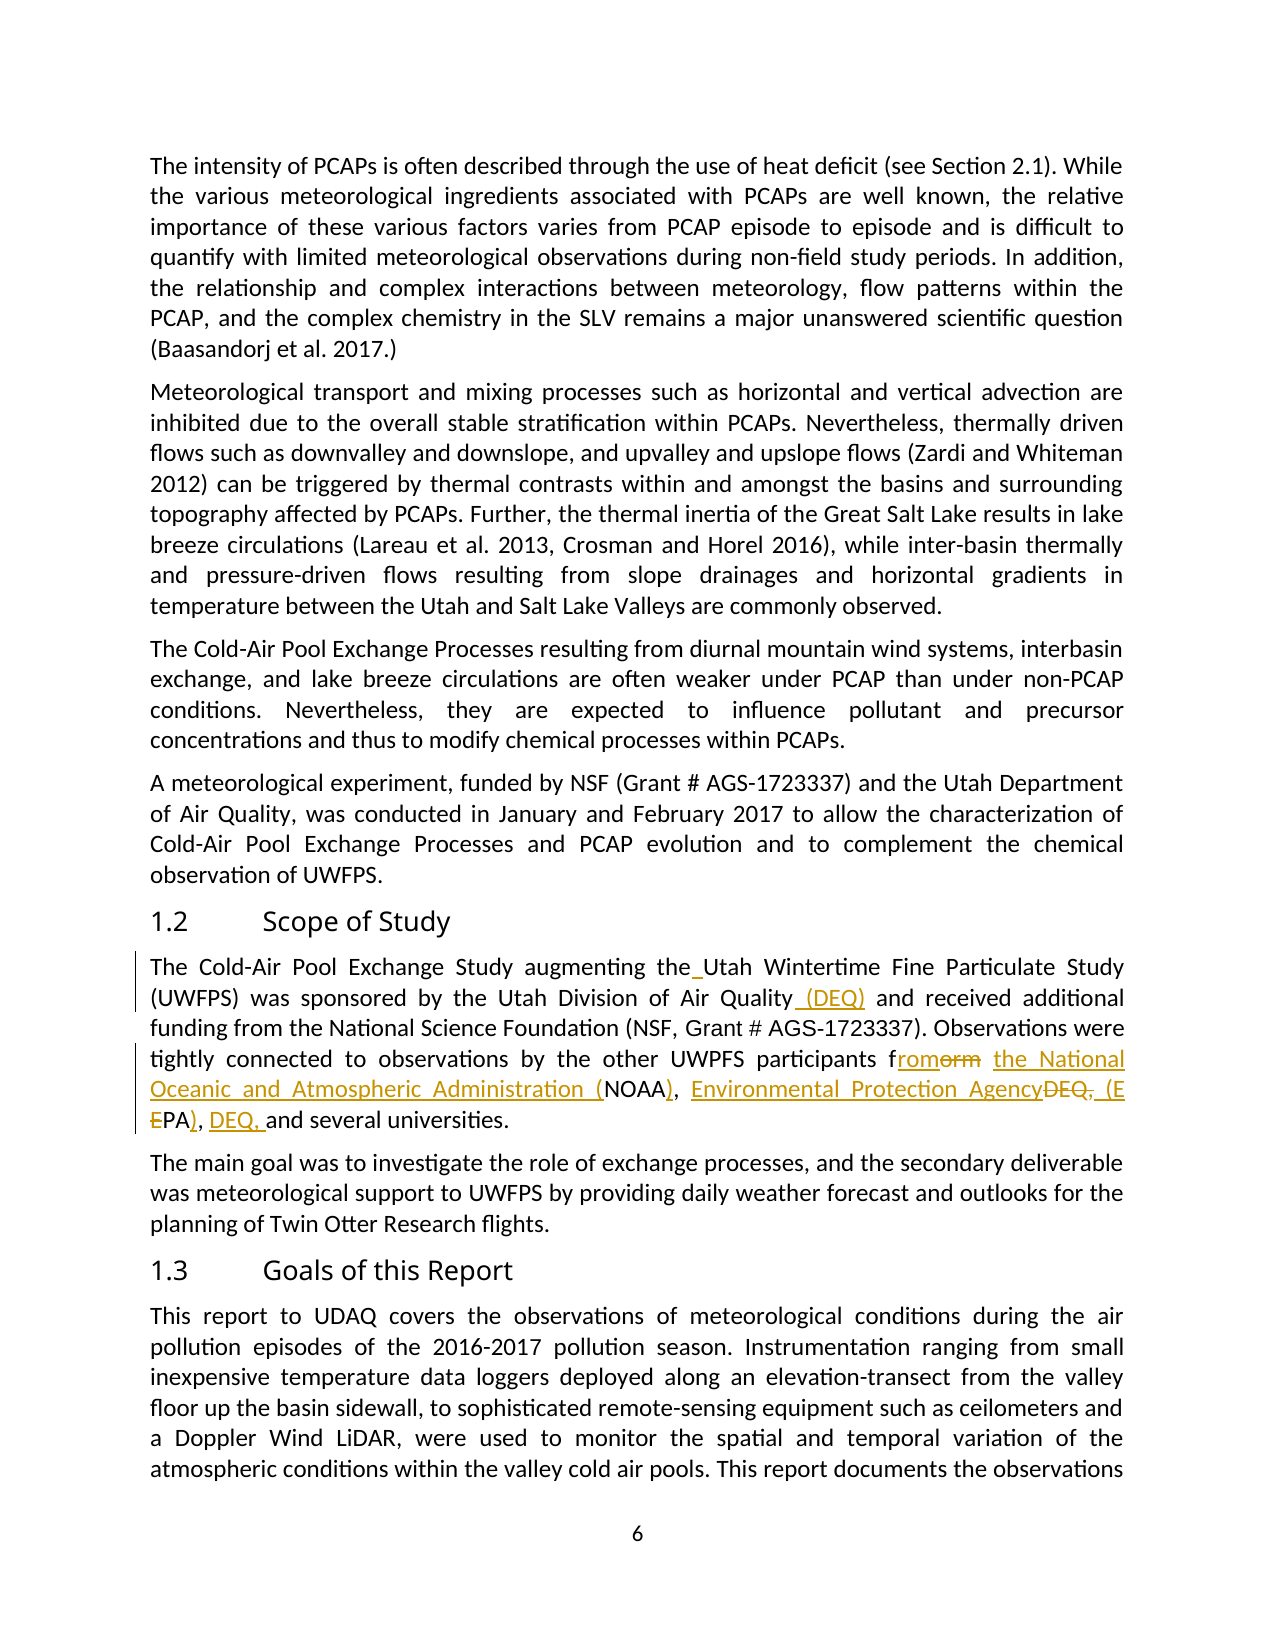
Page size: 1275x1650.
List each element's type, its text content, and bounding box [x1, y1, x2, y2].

subtitle 1.3 Goals of this Report [150, 1251, 1125, 1288]
text The Cold-Air Pool Exchange Study augmenting theUtah Wintertime Fine Particulate Study (UWFPS) was sponsored by the Utah Division of Air Quality and received additional funding from the National Science Foundation (NSF, Grant # AGS-1723337). Observations were tightly connected to observations by the other UWPFS participants f NOAA, PA, and several universities. [150, 951, 1125, 1134]
text The Cold-Air Pool Exchange Processes resulting from diurnal mountain wind systems, interbasin exchange, and lake breeze circulations are often weaker under PCAP than under non-PCAP conditions. Nevertheless, they are expected to influence pollutant and precursor concentrations and thus to modify chemical processes within PCAPs. [150, 633, 1125, 755]
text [150, 1300, 1125, 1483]
text The main goal was to investigate the role of exchange processes, and the secondary deliverable was meteorological support to UWFPS by providing daily weather forecast and outlooks for the planning of Twin Otter Research flights. [150, 1147, 1125, 1238]
text The intensity of PCAPs is often described through the use of heat deficit (see Section 2.1). While the various meteorological ingredients associated with PCAPs are well known, the relative importance of these various factors varies from PCAP episode to episode and is difficult to quantify with limited meteorological observations during non-field study periods. In addition, the relationship and complex interactions between meteorology, flow patterns within the PCAP, and the complex chemistry in the SLV remains a major unanswered scientific question (Baasandorj et al. 2017.) [150, 150, 1125, 364]
text A meteorological experiment, funded by NSF (Grant # AGS-1723337) and the Utah Department of Air Quality, was conducted in January and February 2017 to allow the characterization of Cold-Air Pool Exchange Processes and PCAP evolution and to complement the chemical observation of UWFPS. [150, 767, 1125, 889]
text Meteorological transport and mixing processes such as horizontal and vertical advection are inhibited due to the overall stable stratification within PCAPs. Nevertheless, thermally driven flows such as downvalley and downslope, and upvalley and upslope flows (Zardi and Whiteman 2012) can be triggered by thermal contrasts within and amongst the basins and surrounding topography affected by PCAPs. Further, the thermal inertia of the Great Salt Lake results in lake breeze circulations (Lareau et al. 2013, Crosman and Horel 2016), while inter-basin thermally and pressure-driven flows resulting from slope drainages and horizontal gradients in temperature between the Utah and Salt Lake Valleys are commonly observed. [150, 376, 1125, 620]
subtitle 1.2 Scope of Study [150, 902, 1125, 939]
